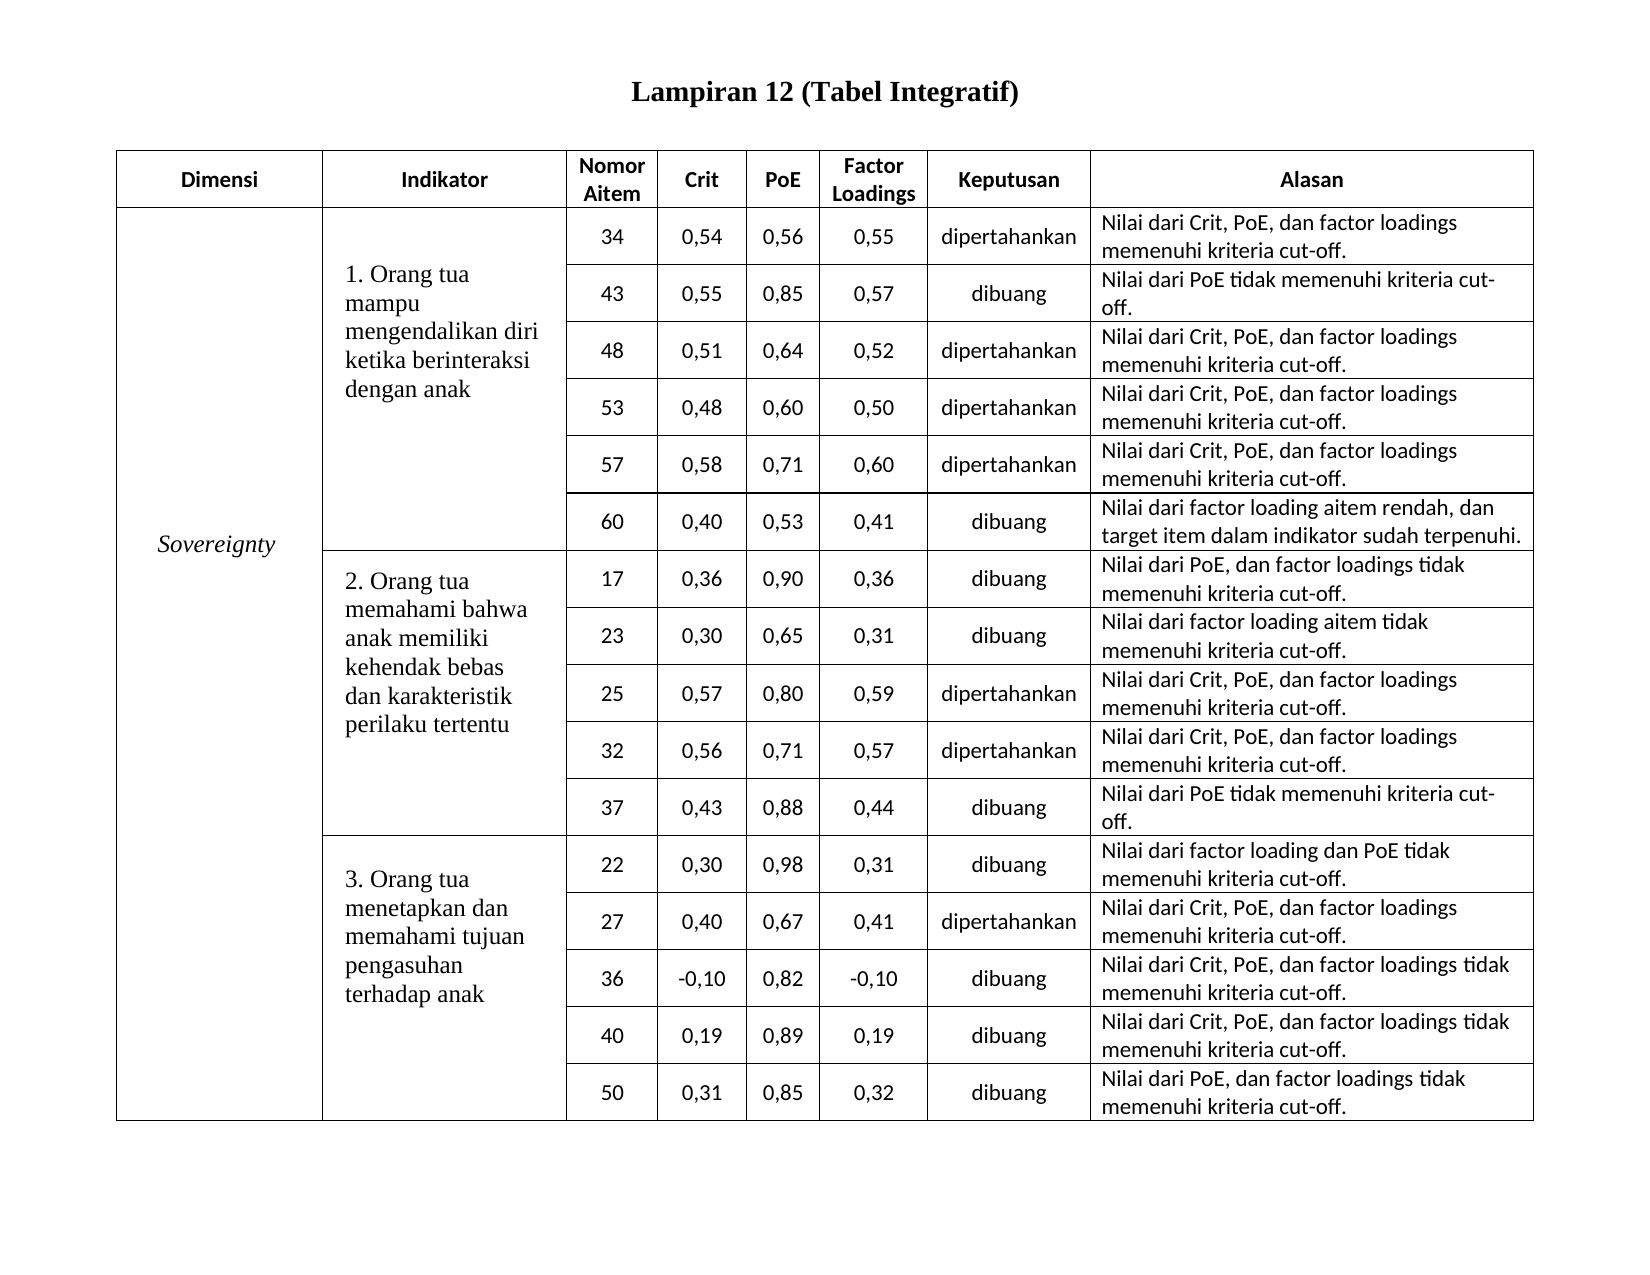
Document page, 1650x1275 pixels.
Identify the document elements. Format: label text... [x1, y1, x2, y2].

table_cell 0,30 [658, 836, 746, 892]
table_header PoE [747, 151, 819, 207]
table_cell 0,19 [820, 1007, 927, 1063]
table_cell dibuang [928, 494, 1090, 549]
table_cell 27 [567, 893, 657, 949]
table_cell -0,10 [820, 950, 927, 1006]
table_cell Nilai dari Crit, PoE, dan factor loadings memenuhi kriteria cut-off. [1091, 322, 1533, 378]
table_cell 0,89 [747, 1007, 819, 1063]
table_cell 0,64 [747, 322, 819, 378]
table_cell dipertahankan [928, 722, 1090, 778]
table_cell 37 [567, 779, 657, 835]
table_cell 0,71 [747, 436, 819, 492]
table_cell 0,51 [658, 322, 746, 378]
table_cell dibuang [928, 836, 1090, 892]
table_cell 0,90 [747, 551, 819, 607]
table_cell [323, 836, 566, 1120]
table_cell 32 [567, 722, 657, 778]
table_cell dibuang [928, 1064, 1090, 1120]
table_cell 0,50 [820, 379, 927, 435]
table_cell 23 [567, 608, 657, 664]
table_cell 0,55 [658, 265, 746, 321]
table_cell 0,19 [658, 1007, 746, 1063]
table_cell 0,31 [820, 608, 927, 664]
table_cell 57 [567, 436, 657, 492]
table_header Crit [658, 151, 746, 207]
table_cell 17 [567, 551, 657, 607]
table_cell dibuang [928, 265, 1090, 321]
table_cell -0,10 [658, 950, 746, 1006]
table_cell 0,98 [747, 836, 819, 892]
table_header Keputusan [928, 151, 1090, 207]
table_cell 0,40 [658, 893, 746, 949]
table_cell 0,65 [747, 608, 819, 664]
table_cell 36 [567, 950, 657, 1006]
table_cell 50 [567, 1064, 657, 1120]
table_cell 0,67 [747, 893, 819, 949]
table_cell Nilai dari Crit, PoE, dan factor loadings tidak memenuhi kriteria cut-off. [1091, 950, 1533, 1006]
table_header Factor Loadings [820, 151, 927, 207]
table_cell 0,40 [658, 494, 746, 549]
table_cell dibuang [928, 1007, 1090, 1063]
table_cell dipertahankan [928, 208, 1090, 264]
table_cell dibuang [928, 608, 1090, 664]
table_cell 0,36 [820, 551, 927, 607]
table_cell 0,57 [820, 265, 927, 321]
table_cell 53 [567, 379, 657, 435]
table_cell 22 [567, 836, 657, 892]
table_cell Nilai dari Crit, PoE, dan factor loadings memenuhi kriteria cut-off. [1091, 208, 1533, 264]
table_cell dipertahankan [928, 322, 1090, 378]
table_cell 0,59 [820, 665, 927, 721]
table_cell 0,30 [658, 608, 746, 664]
table_cell dipertahankan [928, 665, 1090, 721]
table_cell 43 [567, 265, 657, 321]
table_cell Nilai dari Crit, PoE, dan factor loadings memenuhi kriteria cut-off. [1091, 893, 1533, 949]
table_cell dibuang [928, 551, 1090, 607]
table_header Nomor Aitem [567, 151, 657, 207]
table_cell 34 [567, 208, 657, 264]
table_cell 0,71 [747, 722, 819, 778]
table_cell 60 [567, 494, 657, 549]
table_cell 0,44 [820, 779, 927, 835]
table_cell Nilai dari Crit, PoE, dan factor loadings memenuhi kriteria cut-off. [1091, 722, 1533, 778]
table_cell 0,31 [820, 836, 927, 892]
table_cell 0,48 [658, 379, 746, 435]
table_cell 0,54 [658, 208, 746, 264]
table_cell 0,57 [820, 722, 927, 778]
table_cell Nilai dari PoE, dan factor loadings tidak memenuhi kriteria cut-off. [1091, 551, 1533, 607]
table_cell 0,85 [747, 265, 819, 321]
table_cell [323, 208, 566, 549]
table_cell Nilai dari Crit, PoE, dan factor loadings memenuhi kriteria cut-off. [1091, 379, 1533, 435]
table_cell Nilai dari Crit, PoE, dan factor loadings memenuhi kriteria cut-off. [1091, 436, 1533, 492]
table_cell Nilai dari factor loading aitem rendah, dan target item dalam indikator sudah terpenuhi. [1091, 494, 1533, 549]
table_cell dipertahankan [928, 893, 1090, 949]
table_cell 0,56 [747, 208, 819, 264]
table_cell 0,82 [747, 950, 819, 1006]
table_header Dimensi [117, 151, 322, 207]
table_cell [323, 551, 566, 835]
table_cell dibuang [928, 779, 1090, 835]
table_cell dibuang [928, 950, 1090, 1006]
table_cell Nilai dari PoE tidak memenuhi kriteria cut-off. [1091, 265, 1533, 321]
table_cell Nilai dari PoE tidak memenuhi kriteria cut-off. [1091, 779, 1533, 835]
table_cell 0,53 [747, 494, 819, 549]
table_cell dipertahankan [928, 436, 1090, 492]
table_cell 0,56 [658, 722, 746, 778]
table_cell 0,57 [658, 665, 746, 721]
table_cell 0,43 [658, 779, 746, 835]
table_cell 0,60 [820, 436, 927, 492]
table_cell 40 [567, 1007, 657, 1063]
table_cell Nilai dari Crit, PoE, dan factor loadings tidak memenuhi kriteria cut-off. [1091, 1007, 1533, 1063]
table_cell 0,31 [658, 1064, 746, 1120]
table_cell 0,41 [820, 893, 927, 949]
table_cell 48 [567, 322, 657, 378]
table_cell 25 [567, 665, 657, 721]
table_cell 0,55 [820, 208, 927, 264]
table_cell 0,52 [820, 322, 927, 378]
table_header Alasan [1091, 151, 1533, 207]
table_cell 0,85 [747, 1064, 819, 1120]
table_cell Nilai dari Crit, PoE, dan factor loadings memenuhi kriteria cut-off. [1091, 665, 1533, 721]
table_cell 0,41 [820, 494, 927, 549]
table_cell dipertahankan [928, 379, 1090, 435]
table_cell Nilai dari factor loading dan PoE tidak memenuhi kriteria cut-off. [1091, 836, 1533, 892]
table_cell Nilai dari factor loading aitem tidak memenuhi kriteria cut-off. [1091, 608, 1533, 664]
table_cell 0,88 [747, 779, 819, 835]
table_cell 0,36 [658, 551, 746, 607]
table_cell 0,58 [658, 436, 746, 492]
table_header Indikator [323, 151, 566, 207]
table_cell 0,80 [747, 665, 819, 721]
table_cell 0,60 [747, 379, 819, 435]
table_cell 0,32 [820, 1064, 927, 1120]
table_cell [117, 208, 322, 1120]
table_cell Nilai dari PoE, dan factor loadings tidak memenuhi kriteria cut-off. [1091, 1064, 1533, 1120]
